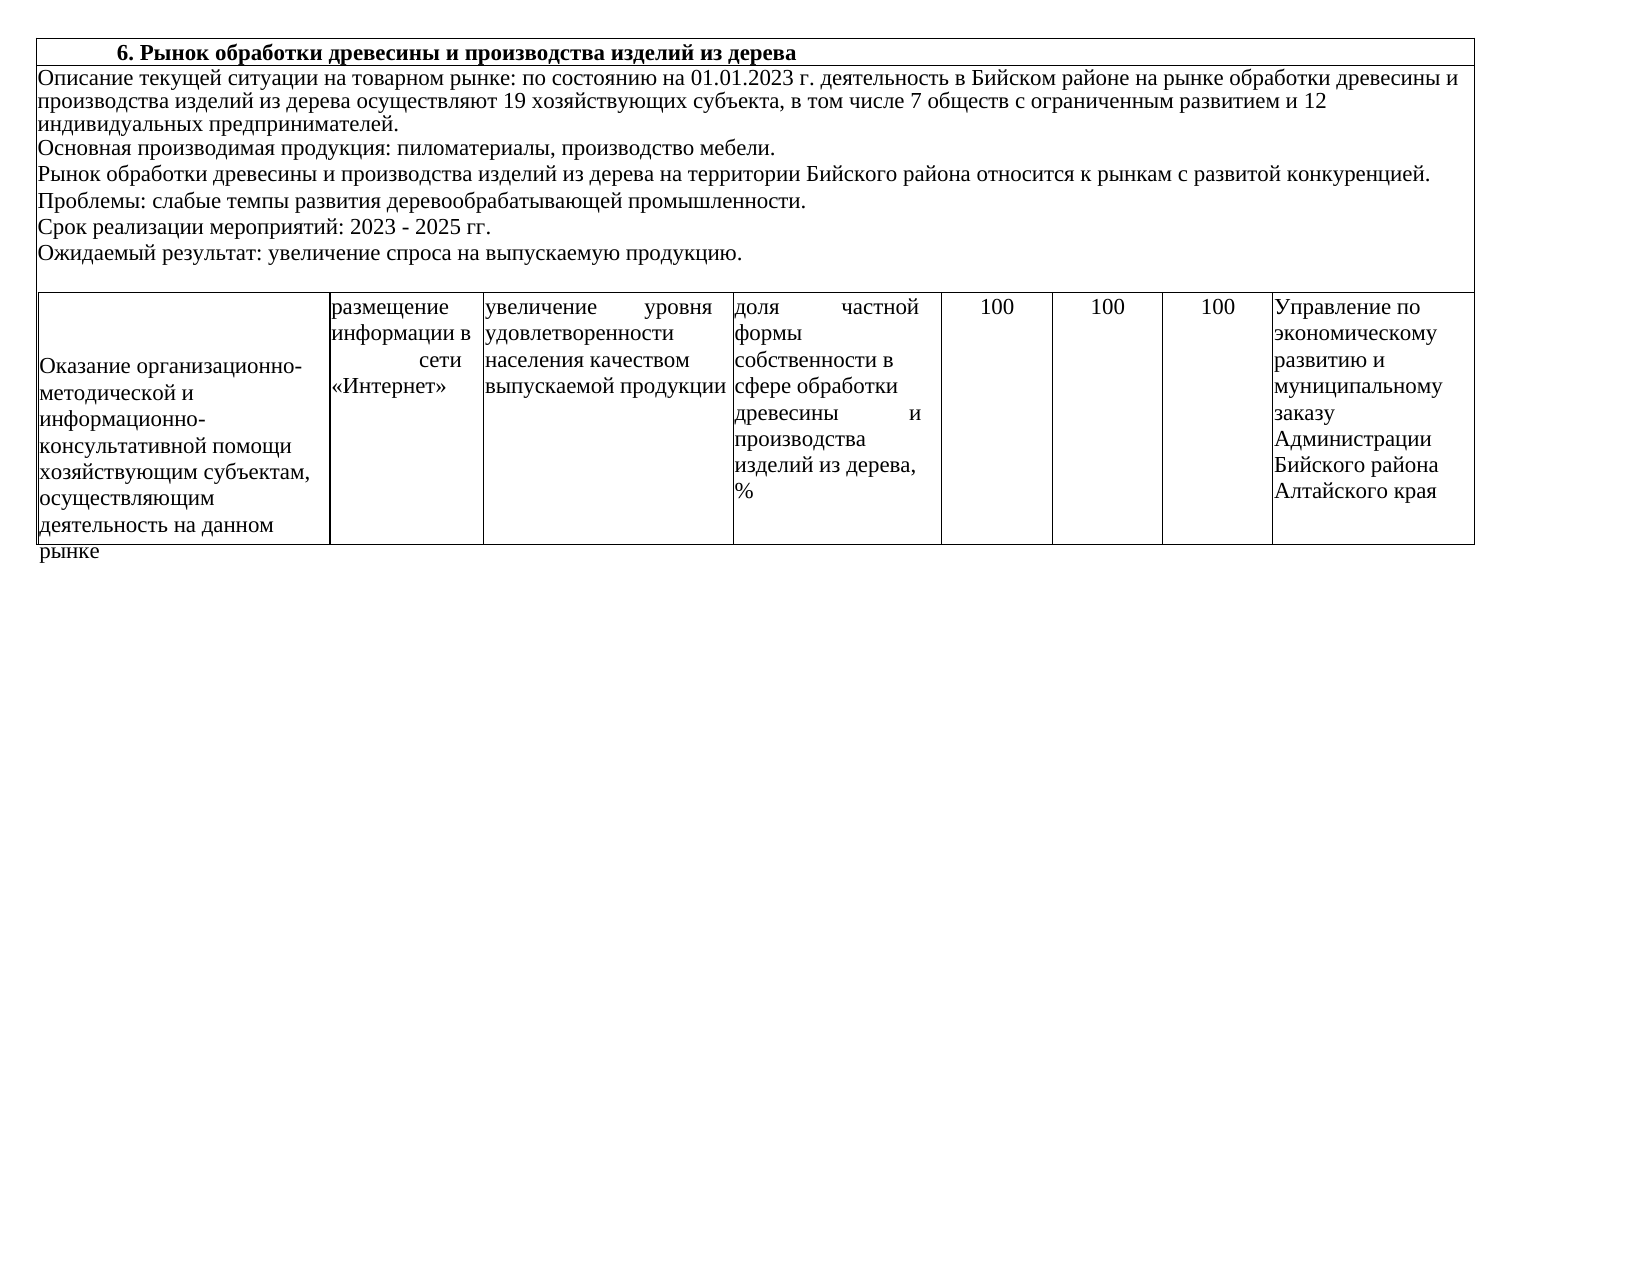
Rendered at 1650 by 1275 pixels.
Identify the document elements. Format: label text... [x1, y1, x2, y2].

table_header 6. Рынок обработки древесины и производства изделий из дерева [37, 39, 1474, 65]
table_cell Описание текущей ситуации на товарном рынке: по состоянию на 01.01.2023 г. деятельность в Бийском районе на рынке обработки древесины и производства изделий из дерева осуществляют 19 хозяйствующих субъекта, в том числе 7 обществ с ограниченным развитием и 12 индивидуальных предпринимателей. Основная производимая продукция: пиломатериалы, производство мебели. Рынок обработки древесины и производства изделий из дерева на территории Бийского района относится к рынкам с развитой конкуренцией. Проблемы: слабые темпы развития деревообрабатывающей промышленности. Срок реализации мероприятий: 2023 - 2025 гг. Ожидаемый результат: увеличение спроса на выпускаемую продукцию. [37, 66, 1474, 292]
